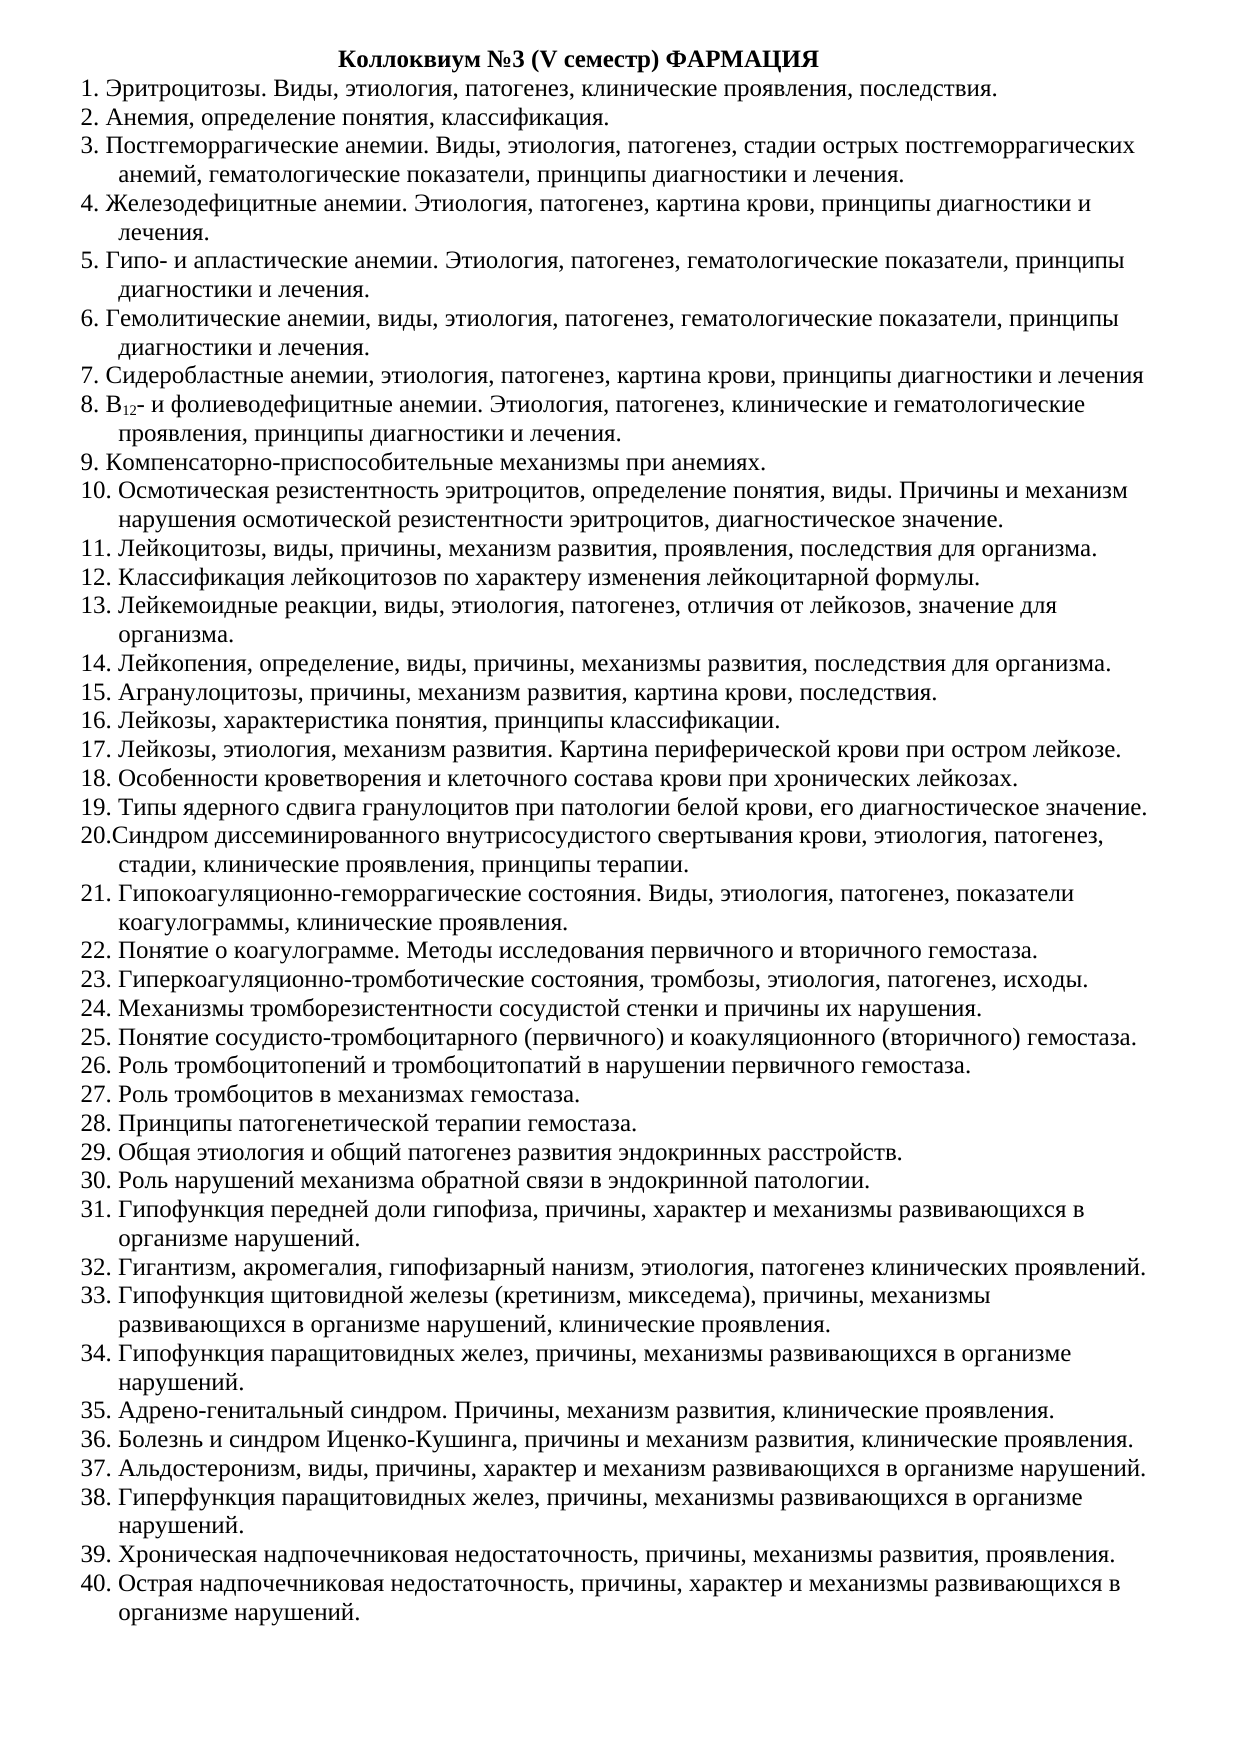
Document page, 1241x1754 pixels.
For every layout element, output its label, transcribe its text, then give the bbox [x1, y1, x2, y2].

text 5. Гипо- и апластические анемии. Этиология, патогенез, гематологические показатели, принципы диагностики и лечения. [80, 246, 1152, 303]
text 19. Типы ядерного сдвига гранулоцитов при патологии белой крови, его диагностическое значение. [80, 792, 1152, 821]
text 30. Роль нарушений механизма обратной связи в эндокринной патологии. [80, 1166, 1152, 1194]
text 15. Агранулоцитозы, причины, механизм развития, картина крови, последствия. [80, 677, 1152, 706]
text 1. Эритроцитозы. Виды, этиология, патогенез, клинические проявления, последствия. [80, 73, 1152, 102]
text 11. Лейкоцитозы, виды, причины, механизм развития, проявления, последствия для организма. [80, 533, 1152, 562]
text 14. Лейкопения, определение, виды, причины, механизмы развития, последствия для организма. [80, 648, 1152, 677]
text 8. В12- и фолиеводефицитные анемии. Этиология, патогенез, клинические и гематологические проявления, принципы диагностики и лечения. [80, 389, 1152, 447]
text 38. Гиперфункция паращитовидных желез, причины, механизмы развивающихся в организме нарушений. [80, 1482, 1152, 1539]
text 21. Гипокоагуляционно-геморрагические состояния. Виды, этиология, патогенез, показатели коагулограммы, клинические проявления. [80, 878, 1152, 936]
text 17. Лейкозы, этиология, механизм развития. Картина периферической крови при остром лейкозе. [80, 734, 1152, 763]
text 39. Хроническая надпочечниковая недостаточность, причины, механизмы развития, проявления. [80, 1539, 1152, 1568]
text 6. Гемолитические анемии, виды, этиология, патогенез, гематологические показатели, принципы диагностики и лечения. [80, 303, 1152, 361]
text 13. Лейкемоидные реакции, виды, этиология, патогенез, отличия от лейкозов, значение для организма. [80, 591, 1152, 648]
text 37. Альдостеронизм, виды, причины, характер и механизм развивающихся в организме нарушений. [80, 1453, 1152, 1482]
text 18. Особенности кроветворения и клеточного состава крови при хронических лейкозах. [80, 763, 1152, 792]
text 40. Острая надпочечниковая недостаточность, причины, характер и механизмы развивающихся в организме нарушений. [80, 1568, 1152, 1626]
text 9. Компенсаторно-приспособительные механизмы при анемиях. [80, 447, 1152, 476]
text 36. Болезнь и синдром Иценко-Кушинга, причины и механизм развития, клинические проявления. [80, 1424, 1152, 1453]
text 33. Гипофункция щитовидной железы (кретинизм, микседема), причины, механизмы развивающихся в организме нарушений, клинические проявления. [80, 1281, 1152, 1338]
text 16. Лейкозы, характеристика понятия, принципы классификации. [80, 706, 1152, 734]
text 12. Классификация лейкоцитозов по характеру изменения лейкоцитарной формулы. [80, 562, 1152, 591]
text 23. Гиперкоагуляционно-тромботические состояния, тромбозы, этиология, патогенез, исходы. [80, 964, 1152, 993]
text 35. Адрено-генитальный синдром. Причины, механизм развития, клинические проявления. [80, 1396, 1152, 1424]
text 10. Осмотическая резистентность эритроцитов, определение понятия, виды. Причины и механизм нарушения осмотической резистентности эритроцитов, диагностическое значение. [80, 476, 1152, 533]
text 4. Железодефицитные анемии. Этиология, патогенез, картина крови, принципы диагностики и лечения. [80, 188, 1152, 246]
text 20.Синдром диссеминированного внутрисосудистого свертывания крови, этиология, патогенез, стадии, клинические проявления, принципы терапии. [80, 821, 1152, 878]
text 25. Понятие сосудисто-тромбоцитарного (первичного) и коакуляционного (вторичного) гемостаза. [80, 1022, 1152, 1051]
text 2. Анемия, определение понятия, классификация. [80, 102, 1152, 131]
text 31. Гипофункция передней доли гипофиза, причины, характер и механизмы развивающихся в организме нарушений. [80, 1194, 1152, 1252]
text 7. Сидеробластные анемии, этиология, патогенез, картина крови, принципы диагностики и лечения [80, 361, 1152, 389]
text 26. Роль тромбоцитопений и тромбоцитопатий в нарушении первичного гемостаза. [80, 1051, 1152, 1079]
text 29. Общая этиология и общий патогенез развития эндокринных расстройств. [80, 1137, 1152, 1166]
text 28. Принципы патогенетической терапии гемостаза. [80, 1108, 1152, 1137]
text 27. Роль тромбоцитов в механизмах гемостаза. [80, 1079, 1152, 1108]
text Коллоквиум №3 (V семестр) ФАРМАЦИЯ [5, 44, 1152, 73]
text 34. Гипофункция паращитовидных желез, причины, механизмы развивающихся в организме нарушений. [80, 1338, 1152, 1396]
text 22. Понятие о коагулограмме. Методы исследования первичного и вторичного гемостаза. [80, 936, 1152, 964]
text 32. Гигантизм, акромегалия, гипофизарный нанизм, этиология, патогенез клинических проявлений. [80, 1252, 1152, 1281]
text 3. Постгеморрагические анемии. Виды, этиология, патогенез, стадии острых постгеморрагических анемий, гематологические показатели, принципы диагностики и лечения. [80, 131, 1152, 188]
text 24. Механизмы тромборезистентности сосудистой стенки и причины их нарушения. [80, 993, 1152, 1022]
